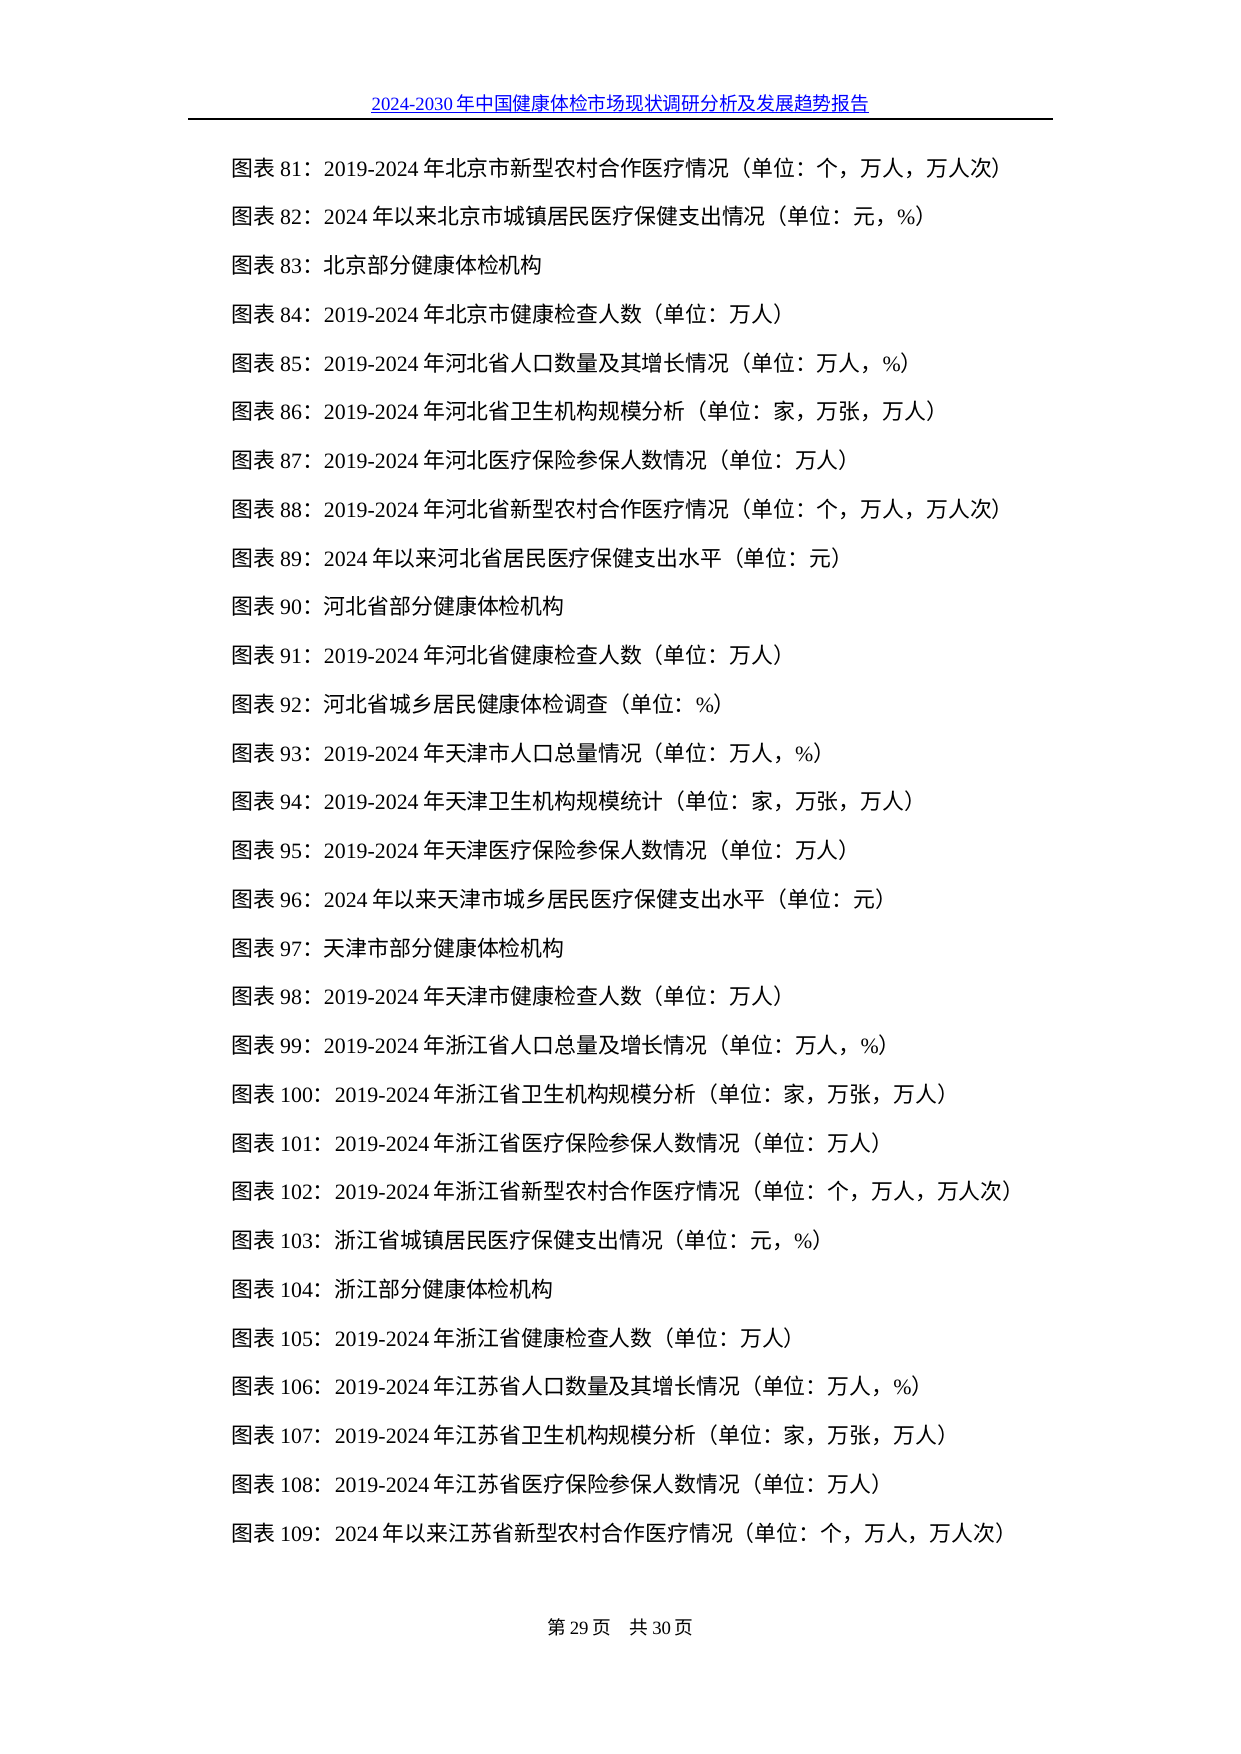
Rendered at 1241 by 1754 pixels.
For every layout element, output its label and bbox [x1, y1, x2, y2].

text [187, 150, 1053, 1548]
